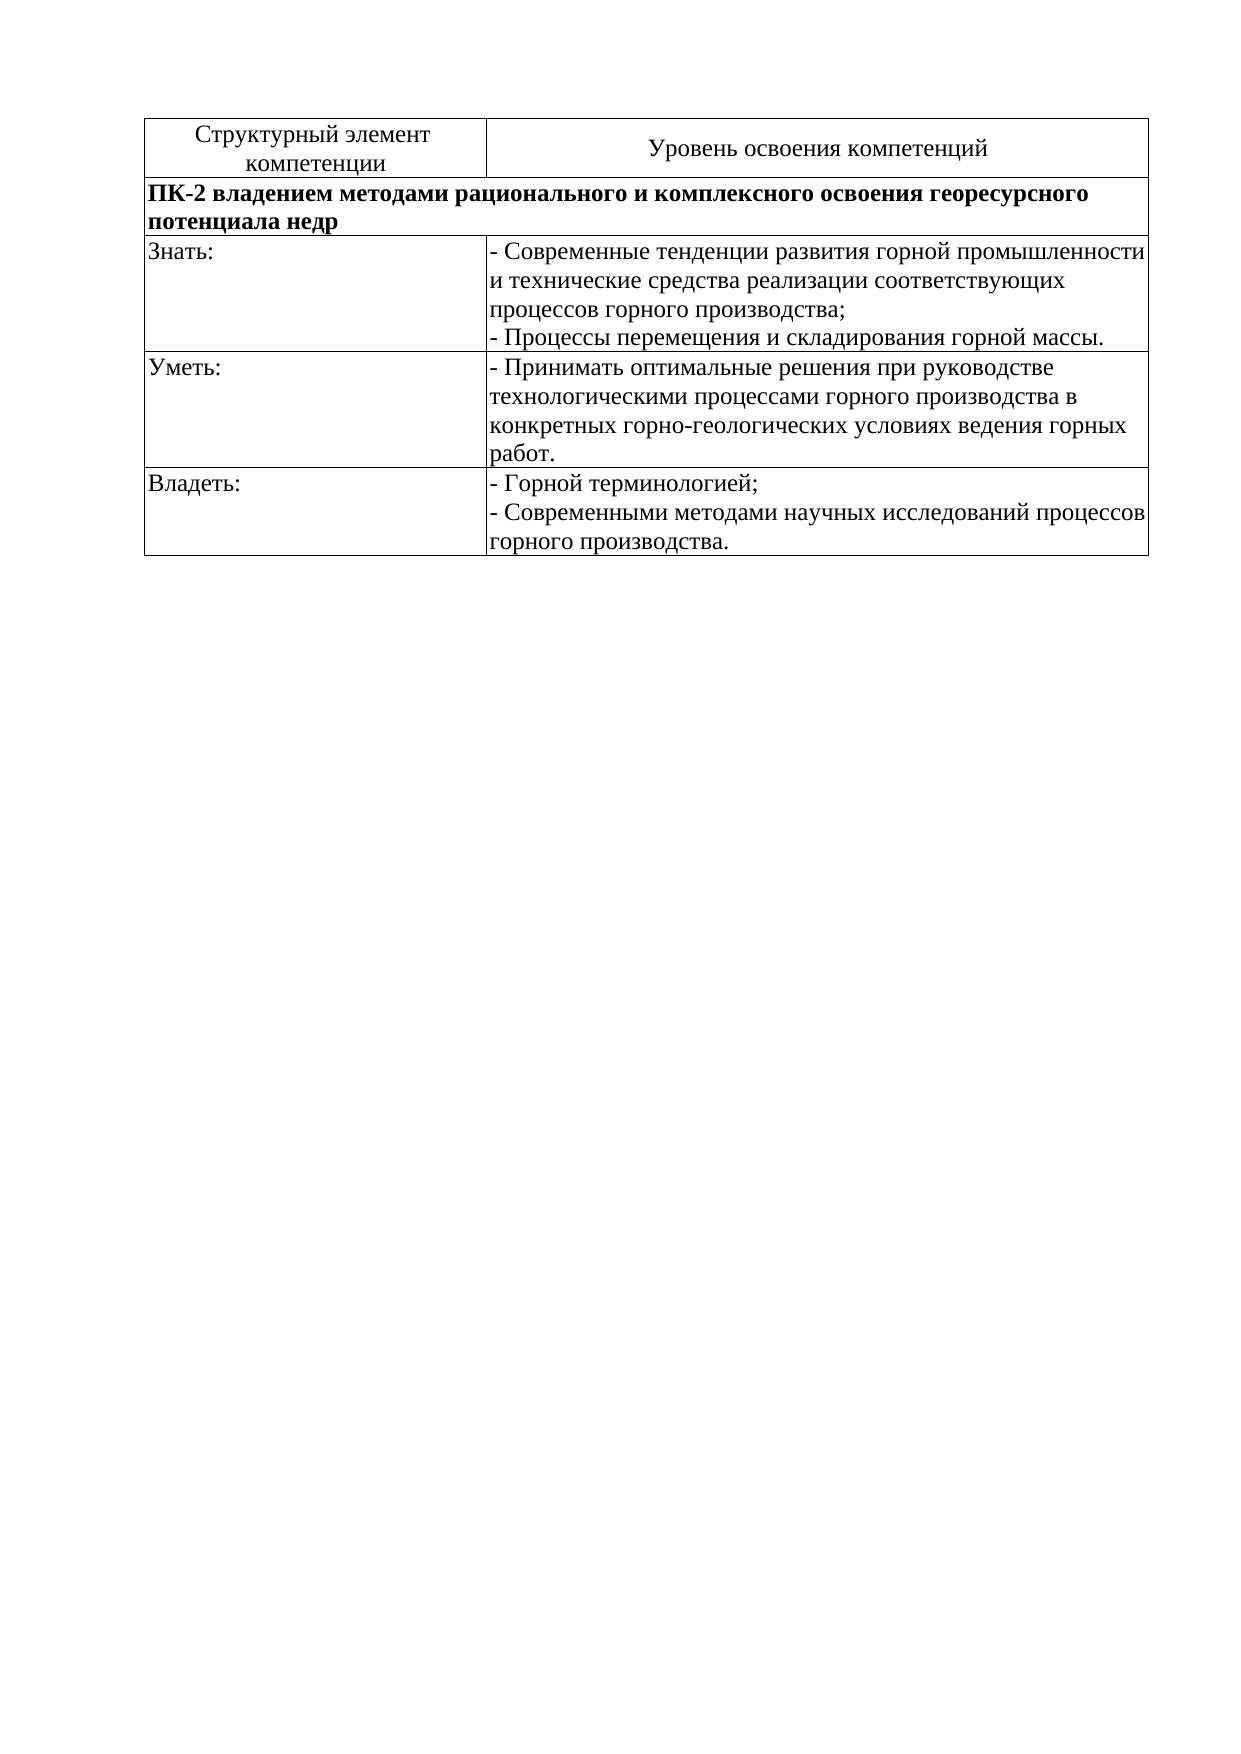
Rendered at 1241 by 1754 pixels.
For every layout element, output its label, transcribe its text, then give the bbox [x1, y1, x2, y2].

table_header Структурный элемент компетенции [145, 119, 486, 177]
table_header Уровень освоения компетенций [487, 119, 1148, 177]
table_cell Владеть: [145, 468, 486, 554]
table_cell Знать: [145, 236, 486, 351]
table_cell Уметь: [145, 352, 486, 467]
